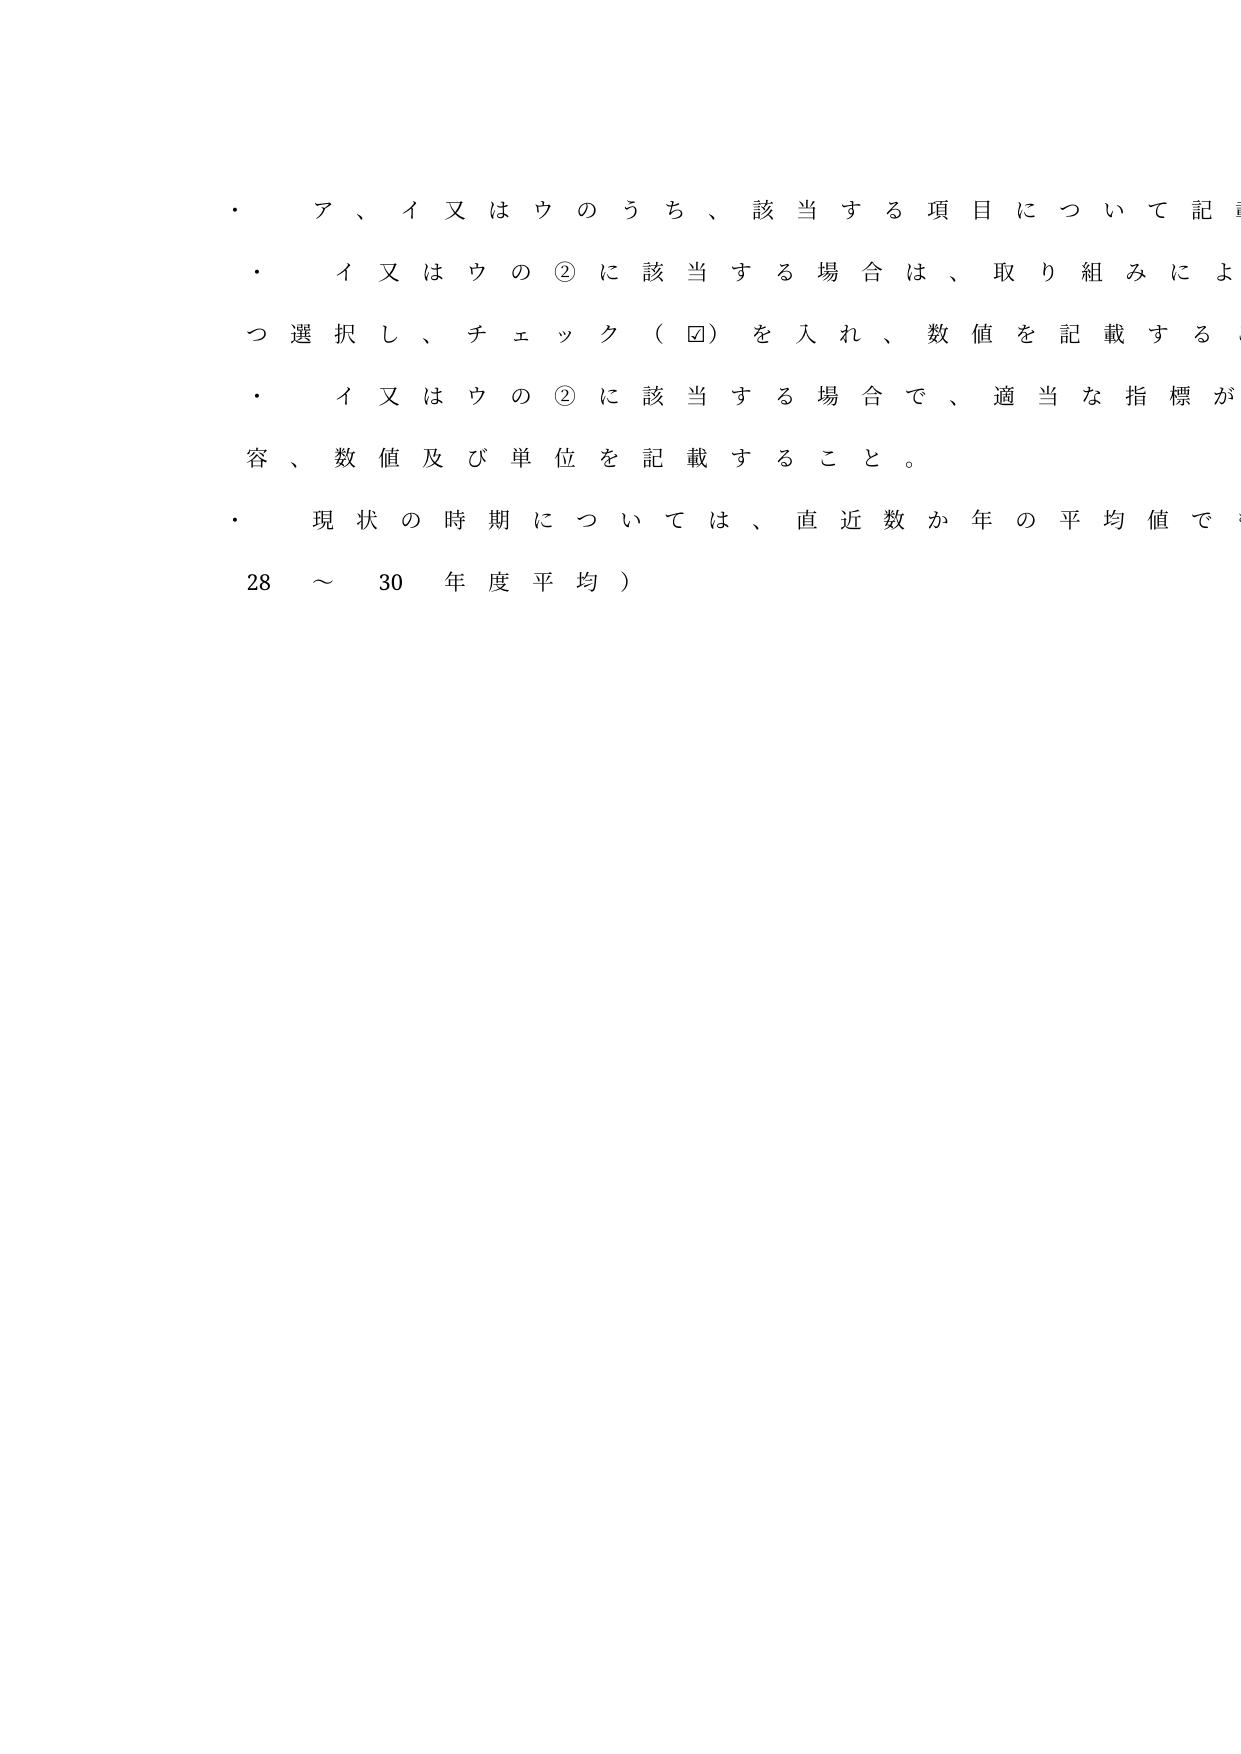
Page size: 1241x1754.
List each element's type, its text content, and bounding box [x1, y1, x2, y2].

text ・ 現状の時期については、直近数か年の平均値でもよい。（例：平成28～30年度平均） [210, 488, 1060, 612]
text ・ イ又はウの②に該当する場合で、適当な指標がない場合は、「その他」の欄に内容、数値及び単位を記載すること。 [195, 364, 1060, 488]
text ・ イ又はウの②に該当する場合は、取り組みによる効果が最も現れやすい指標を１つ選択し、チェック（☑）を入れ、数値を記載すること。 [195, 240, 1060, 364]
text ・ ア、イ又はウのうち、該当する項目について記載する。 [195, 178, 1060, 240]
